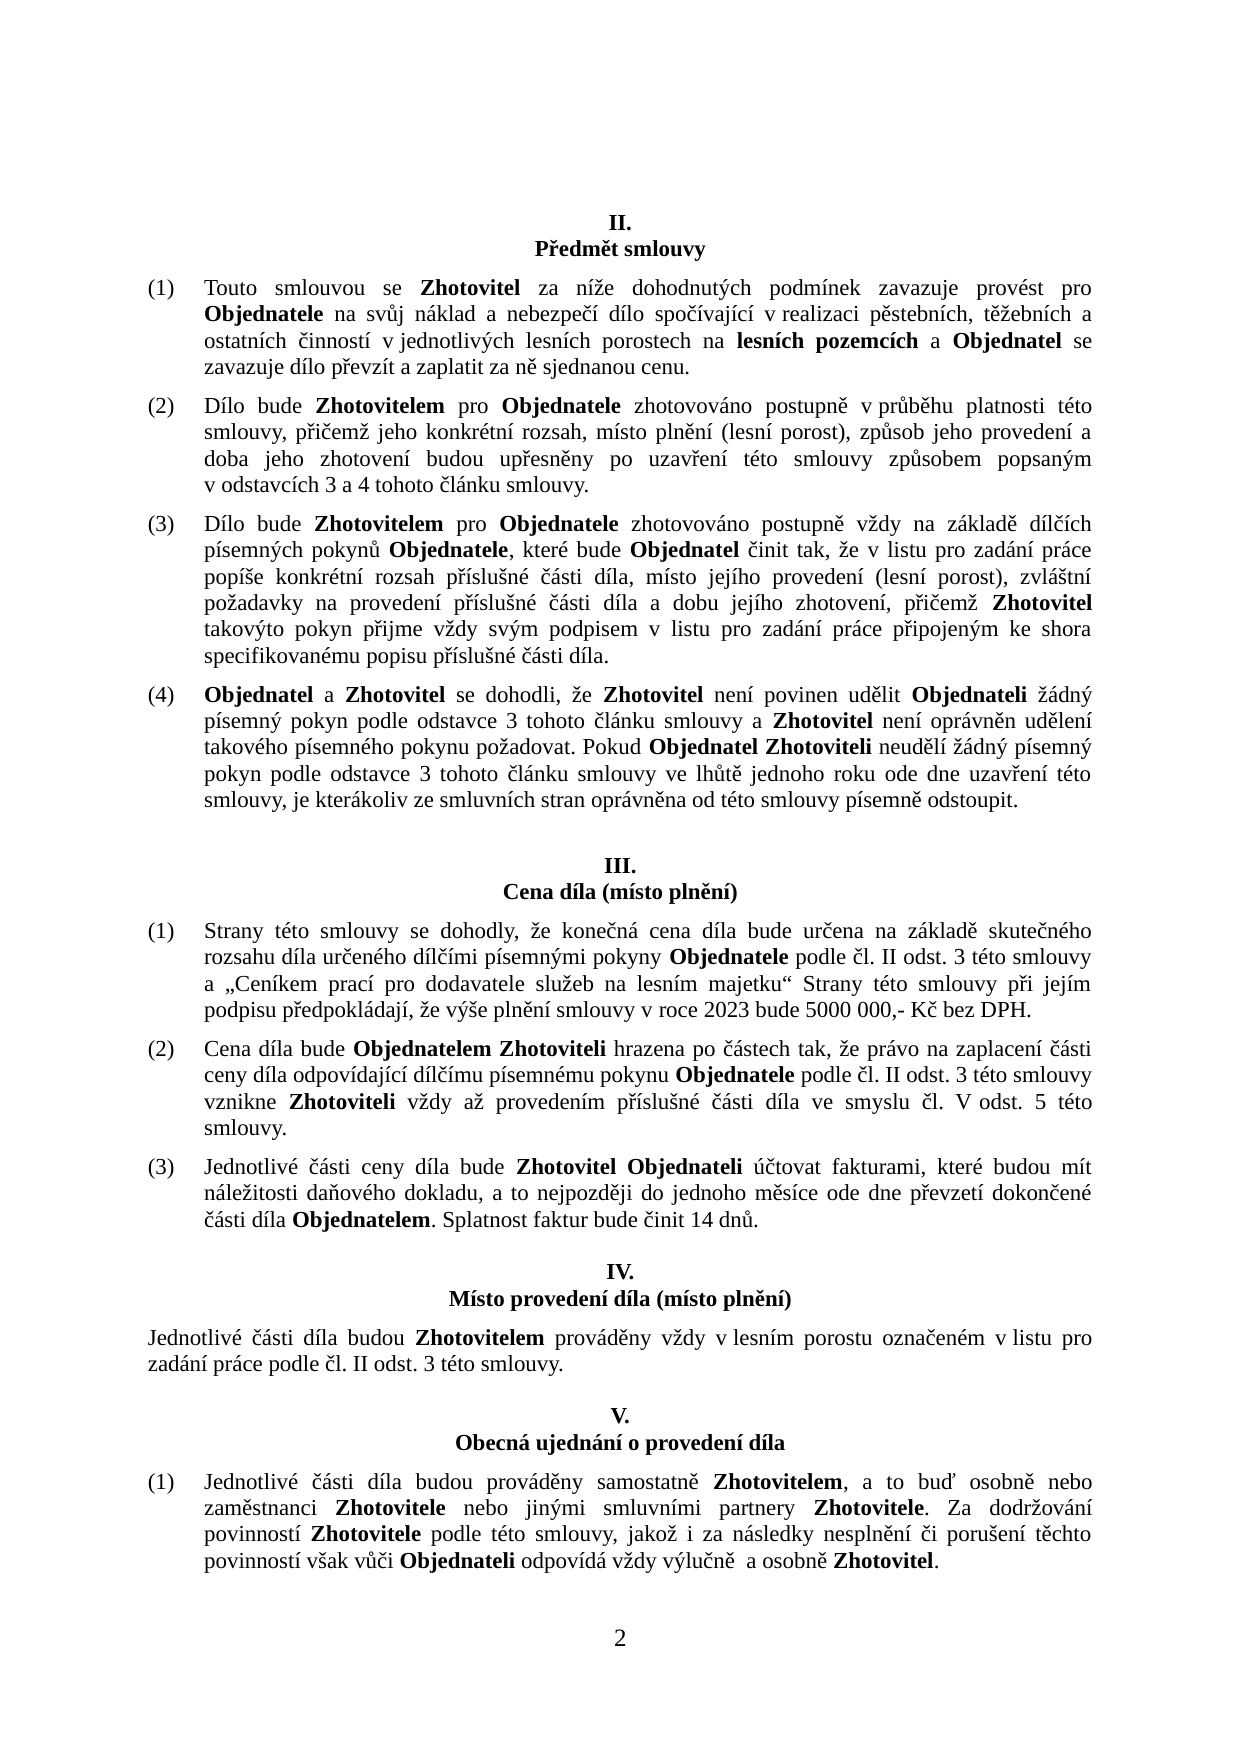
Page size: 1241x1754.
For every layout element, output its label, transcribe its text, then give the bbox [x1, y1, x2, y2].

list Jednotlivé části ceny díla bude Zhotovitel Objednateli účtovat fakturami, které budou mít náležitosti daňového dokladu, a to nejpozději do jednoho měsíce ode dne převzetí dokončené části díla Objednatelem. Splatnost faktur bude činit 14 dnů. [148, 1153, 1092, 1232]
list Strany této smlouvy se dohodly, že konečná cena díla bude určena na základě skutečného rozsahu díla určeného dílčími písemnými pokyny Objednatele podle čl. II odst. 3 této smlouvy a „Ceníkem prací pro dodavatele služeb na lesním majetku“ Strany této smlouvy při jejím podpisu předpokládají, že výše plnění smlouvy v roce 2023 bude 5000 000,- Kč bez DPH. [148, 917, 1092, 1022]
list Objednatel a Zhotovitel se dohodli, že Zhotovitel není povinen udělit Objednateli žádný písemný pokyn podle odstavce 3 tohoto článku smlouvy a Zhotovitel není oprávněn udělení takového písemného pokynu požadovat. Pokud Objednatel Zhotoviteli neudělí žádný písemný pokyn podle odstavce 3 tohoto článku smlouvy ve lhůtě jednoho roku ode dne uzavření této smlouvy, je kterákoliv ze smluvních stran oprávněna od této smlouvy písemně odstoupit. [148, 681, 1092, 812]
subtitle Obecná ujednání o provedení díla [148, 1429, 1092, 1455]
subtitle Předmět smlouvy [148, 235, 1092, 262]
text Jednotlivé části díla budou Zhotovitelem prováděny vždy v lesním porostu označeném v listu pro zadání práce podle čl. II odst. 3 této smlouvy. [148, 1323, 1092, 1376]
list Jednotlivé části díla budou prováděny samostatně Zhotovitelem, a to buď osobně nebo zaměstnanci Zhotovitele nebo jinými smluvními partnery Zhotovitele. Za dodržování povinností Zhotovitele podle této smlouvy, jakož i za následky nesplnění či porušení těchto povinností však vůči Objednateli odpovídá vždy výlučně a osobně Zhotovitel. [148, 1468, 1092, 1573]
text IV. [148, 1258, 1092, 1285]
text III. [148, 852, 1092, 878]
list Cena díla bude Objednatelem Zhotoviteli hrazena po částech tak, že právo na zaplacení části ceny díla odpovídající dílčímu písemnému pokynu Objednatele podle čl. II odst. 3 této smlouvy vznikne Zhotoviteli vždy až provedením příslušné části díla ve smyslu čl. V odst. 5 této smlouvy. [148, 1035, 1092, 1140]
list Dílo bude Zhotovitelem pro Objednatele zhotovováno postupně v průběhu platnosti této smlouvy, přičemž jeho konkrétní rozsah, místo plnění (lesní porost), způsob jeho provedení a doba jeho zhotovení budou upřesněny po uzavření této smlouvy způsobem popsaným v odstavcích 3 a 4 tohoto článku smlouvy. [148, 392, 1092, 497]
list Touto smlouvou se Zhotovitel za níže dohodnutých podmínek zavazuje provést pro Objednatele na svůj náklad a nebezpečí dílo spočívající v realizaci pěstebních, těžebních a ostatních činností v jednotlivých lesních porostech na lesních pozemcích a Objednatel se zavazuje dílo převzít a zaplatit za ně sjednanou cenu. [148, 274, 1092, 379]
subtitle Místo provedení díla (místo plnění) [148, 1285, 1092, 1311]
text II. [148, 209, 1092, 235]
list Dílo bude Zhotovitelem pro Objednatele zhotovováno postupně vždy na základě dílčích písemných pokynů Objednatele, které bude Objednatel činit tak, že v listu pro zadání práce popíše konkrétní rozsah příslušné části díla, místo jejího provedení (lesní porost), zvláštní požadavky na provedení příslušné části díla a dobu jejího zhotovení, přičemž Zhotovitel takovýto pokyn přijme vždy svým podpisem v listu pro zadání práce připojeným ke shora specifikovanému popisu příslušné části díla. [148, 510, 1092, 668]
subtitle Cena díla (místo plnění) [148, 878, 1092, 904]
text V. [148, 1403, 1092, 1429]
